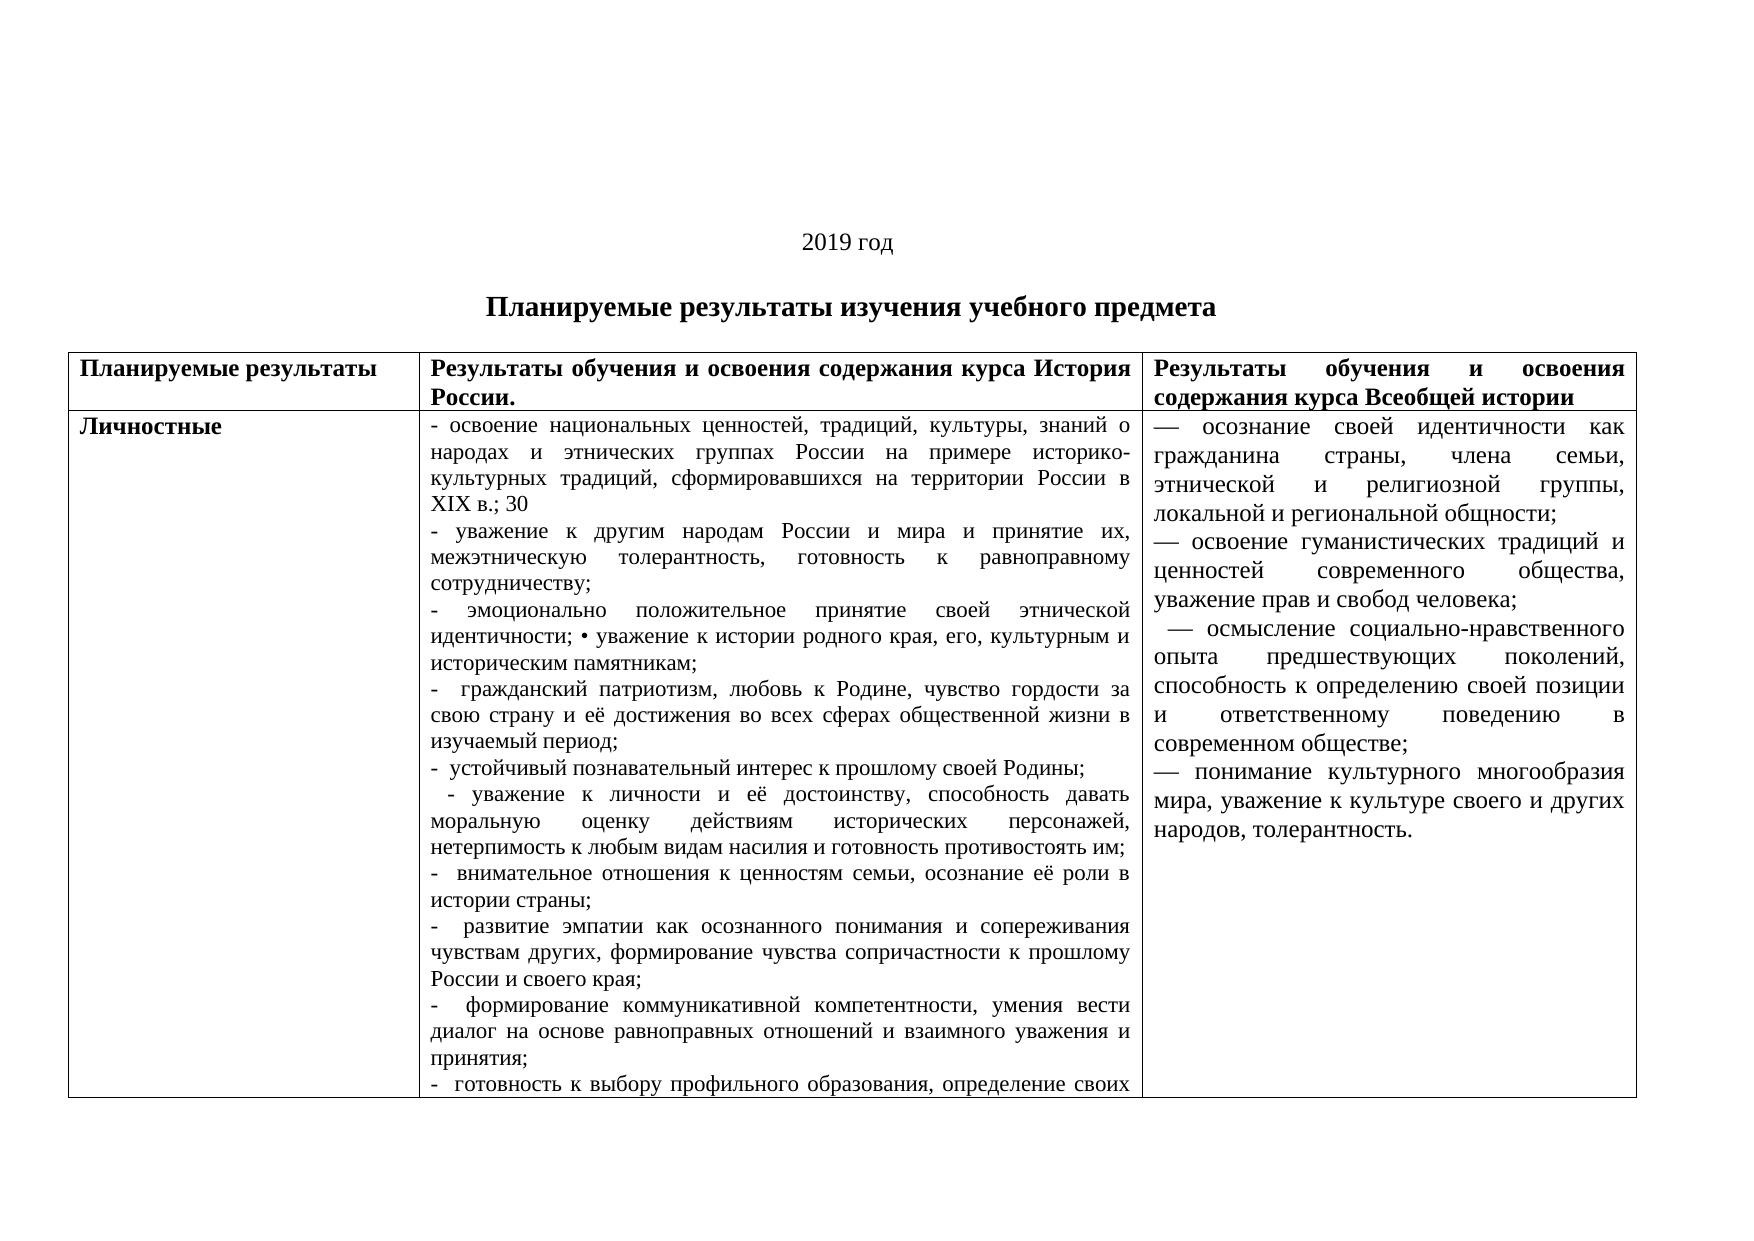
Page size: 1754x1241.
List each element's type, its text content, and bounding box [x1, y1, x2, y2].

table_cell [1143, 411, 1636, 1097]
text Планируемые результаты изучения учебного предмета [59, 289, 1636, 323]
table_header Результаты обучения и освоения содержания курса Всеобщей истории [1143, 353, 1636, 410]
table_header Результаты обучения и освоения содержания курса История России. [420, 353, 1142, 410]
text 2019 год [59, 227, 1636, 256]
table_header Планируемые результаты [69, 353, 419, 410]
table_cell Личностные [69, 411, 419, 1097]
